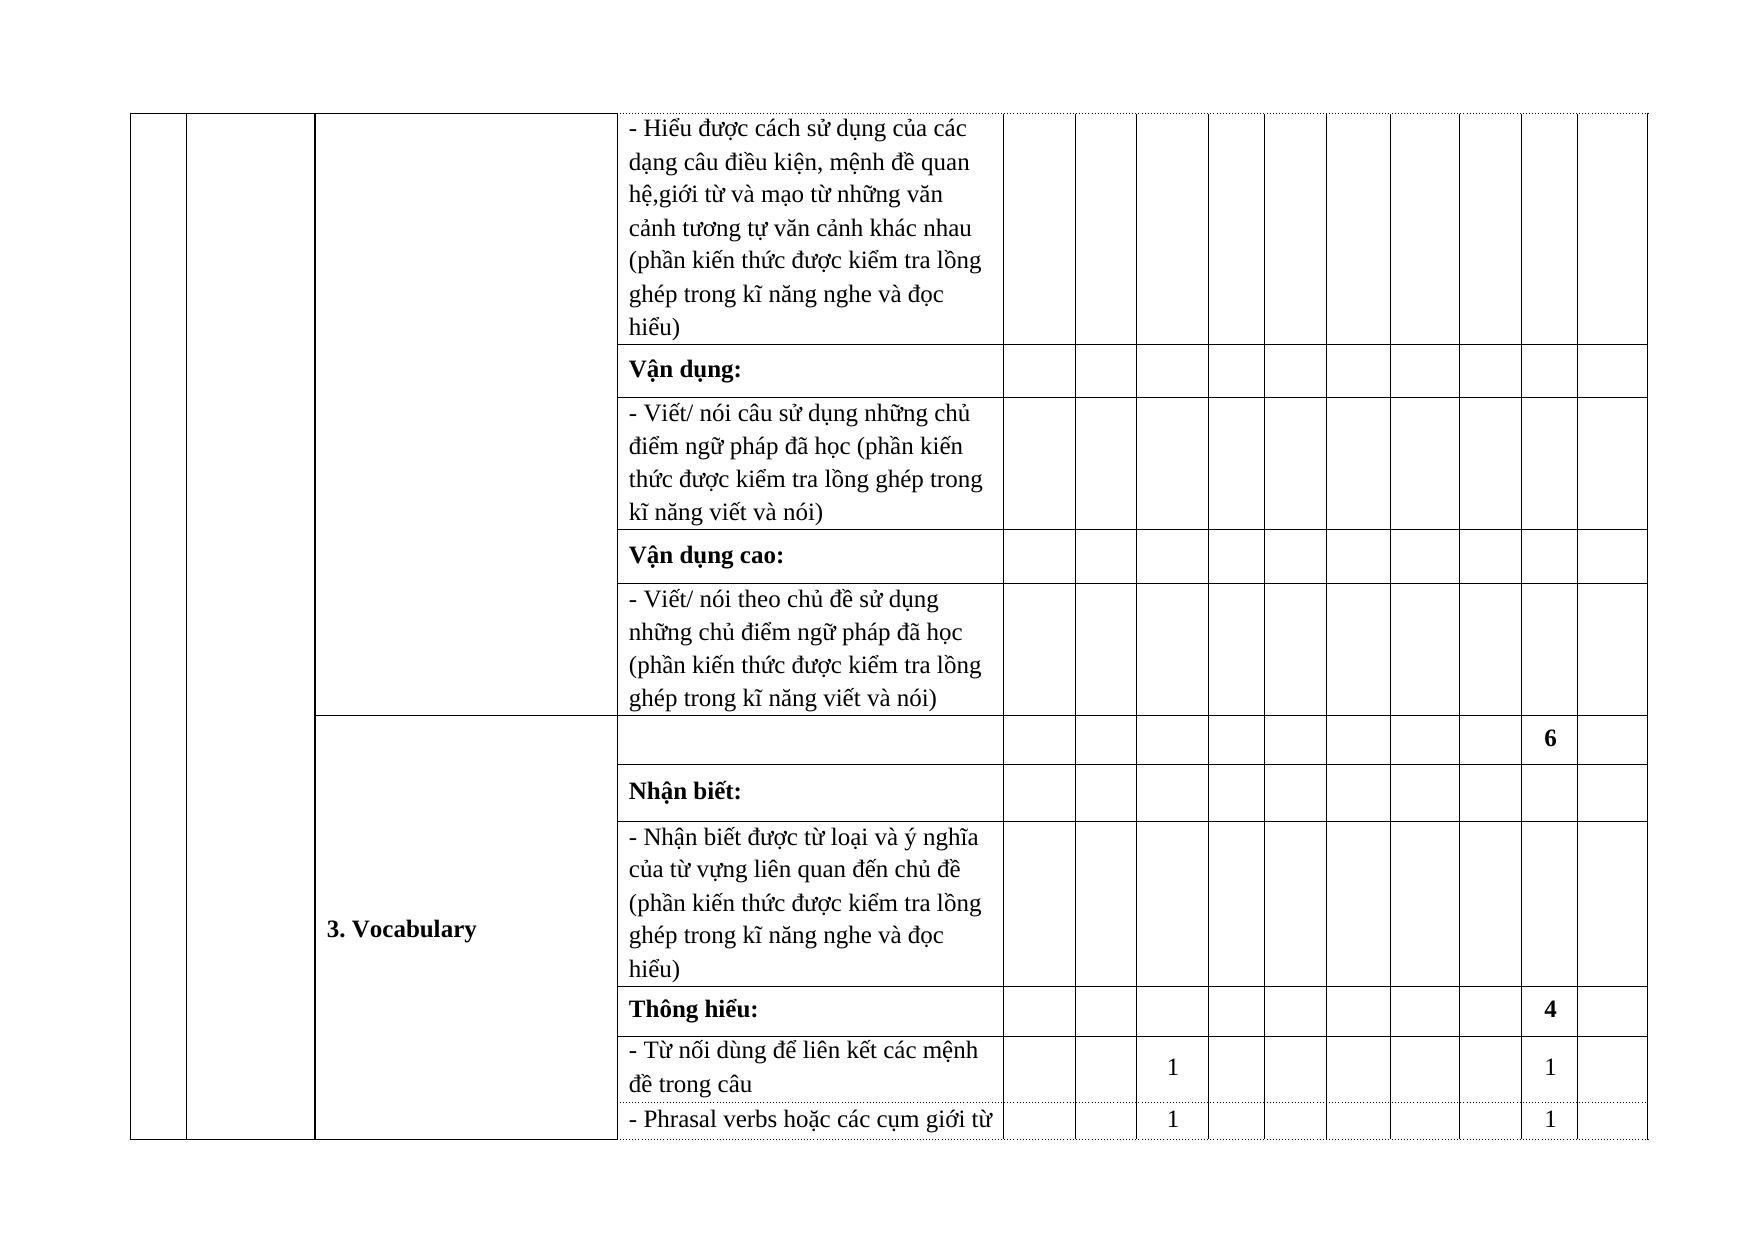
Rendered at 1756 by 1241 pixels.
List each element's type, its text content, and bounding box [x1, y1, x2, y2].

table_header [1265, 113, 1326, 344]
table_cell [1460, 398, 1521, 529]
table_cell [1522, 765, 1577, 821]
table_cell [1004, 398, 1075, 529]
table_cell [1137, 987, 1208, 1036]
table_header [1209, 113, 1264, 344]
table_cell [1004, 822, 1075, 986]
table_cell [1578, 987, 1647, 1036]
table_cell [1209, 584, 1264, 715]
table_header [187, 114, 314, 1139]
table_cell [1076, 987, 1136, 1036]
table_cell [1004, 1102, 1075, 1139]
table_header [1578, 113, 1647, 344]
table_cell - Nhận biết được từ loại và ý nghĩa của từ vựng liên quan đến chủ đề (phần kiến thức được kiểm tra lồng ghép trong kĩ năng nghe và đọc hiểu) [618, 822, 1003, 986]
table_cell [1209, 716, 1264, 764]
table_cell [1391, 1037, 1459, 1102]
table_cell [1578, 822, 1647, 986]
table_header [1004, 113, 1075, 344]
table_header - Hiểu được cách sử dụng của các dạng câu điều kiện, mệnh đề quan hệ,giới từ và mạo từ những văn cảnh tương tự văn cảnh khác nhau (phần kiến thức được kiểm tra lồng ghép trong kĩ năng nghe và đọc hiểu) [618, 113, 1003, 344]
table_header [1460, 113, 1521, 344]
table_cell [1578, 398, 1647, 529]
table_cell [1137, 716, 1208, 764]
table_cell [1265, 765, 1326, 821]
table_cell [1076, 822, 1136, 986]
table_cell 1 [1137, 1102, 1208, 1139]
table_cell [1265, 987, 1326, 1036]
table_cell [1522, 398, 1577, 529]
table_cell [1265, 398, 1326, 529]
table_cell [1460, 822, 1521, 986]
table_cell [1327, 822, 1390, 986]
table_cell [1076, 1037, 1136, 1102]
table_cell [1209, 530, 1264, 583]
table_header [1327, 113, 1390, 344]
table_cell - Viết/ nói câu sử dụng những chủ điểm ngữ pháp đã học (phần kiến thức được kiểm tra lồng ghép trong kĩ năng viết và nói) [618, 398, 1003, 529]
table_cell Thông hiểu: [618, 987, 1003, 1036]
table_cell [1522, 530, 1577, 583]
table_cell [1004, 987, 1075, 1036]
table_cell [1460, 1037, 1521, 1102]
table_cell [1391, 530, 1459, 583]
table_cell [1578, 345, 1647, 397]
table_cell [1460, 987, 1521, 1036]
table_cell [1578, 716, 1647, 764]
table_cell [1265, 584, 1326, 715]
table_cell [1327, 530, 1390, 583]
table_cell - Phrasal verbs hoặc các cụm giới từ [618, 1102, 1003, 1139]
table_cell [1391, 345, 1459, 397]
table_cell - Từ nối dùng để liên kết các mệnh đề trong câu [618, 1037, 1003, 1102]
table_cell [1004, 765, 1075, 821]
table_header [1137, 113, 1208, 344]
table_cell [1004, 1037, 1075, 1102]
table_cell 1 [1522, 1037, 1577, 1102]
table_cell [1004, 716, 1075, 764]
table_header [1076, 113, 1136, 344]
table_cell [1460, 584, 1521, 715]
table_cell - Viết/ nói theo chủ đề sử dụng những chủ điểm ngữ pháp đã học (phần kiến thức được kiểm tra lồng ghép trong kĩ năng viết và nói) [618, 584, 1003, 715]
table_cell [1460, 716, 1521, 764]
table_cell [1076, 584, 1136, 715]
table_cell [1265, 716, 1326, 764]
table_cell [1137, 822, 1208, 986]
table_cell [1391, 765, 1459, 821]
table_cell [1522, 345, 1577, 397]
table_cell [1578, 530, 1647, 583]
table_cell [1209, 345, 1264, 397]
table_cell [1522, 822, 1577, 986]
table_cell [1578, 1102, 1647, 1139]
table_cell [1391, 584, 1459, 715]
table_header [316, 114, 617, 715]
table_cell [1391, 987, 1459, 1036]
table_cell Vận dụng: [618, 345, 1003, 397]
table_cell [1327, 987, 1390, 1036]
table_cell [1004, 345, 1075, 397]
table_cell [1265, 822, 1326, 986]
table_cell [1137, 584, 1208, 715]
table_cell [1265, 530, 1326, 583]
table_cell [1137, 530, 1208, 583]
table_cell [1137, 398, 1208, 529]
table_cell 1 [1137, 1037, 1208, 1102]
table_cell [1137, 345, 1208, 397]
table_cell [1209, 765, 1264, 821]
table_cell [1578, 765, 1647, 821]
table_cell [1327, 765, 1390, 821]
table_cell [1578, 1037, 1647, 1102]
table_cell [1209, 1037, 1264, 1102]
table_cell [1327, 345, 1390, 397]
table_cell [1076, 530, 1136, 583]
table_cell [1265, 1037, 1326, 1102]
table_cell 3. Vocabulary [316, 716, 617, 1139]
table_cell [1076, 345, 1136, 397]
table_cell [1460, 530, 1521, 583]
table_cell [1209, 822, 1264, 986]
table_cell [1265, 345, 1326, 397]
table_cell [1004, 530, 1075, 583]
table_cell [1137, 765, 1208, 821]
table_header [1522, 113, 1577, 344]
table_cell [1209, 987, 1264, 1036]
table_cell 1 [1522, 1102, 1577, 1139]
table_cell [1327, 1102, 1390, 1139]
table_cell [1391, 822, 1459, 986]
table_cell [1391, 398, 1459, 529]
table_cell [1460, 765, 1521, 821]
table_cell 6 [1522, 716, 1577, 764]
table_cell [1391, 1102, 1459, 1139]
table_cell [1076, 398, 1136, 529]
table_cell [1327, 1037, 1390, 1102]
table_cell Nhận biết: [618, 765, 1003, 821]
table_cell [1076, 765, 1136, 821]
table_cell [1327, 584, 1390, 715]
table_header [131, 114, 186, 1139]
table_cell [1391, 716, 1459, 764]
table_header [1391, 113, 1459, 344]
table_cell [1327, 398, 1390, 529]
table_cell [1522, 584, 1577, 715]
table_cell [1460, 1102, 1521, 1139]
table_cell [1209, 398, 1264, 529]
table_cell [1578, 584, 1647, 715]
table_cell Vận dụng cao: [618, 530, 1003, 583]
table_cell [1265, 1102, 1326, 1139]
table_cell [1460, 345, 1521, 397]
table_cell [1076, 716, 1136, 764]
table_cell [1004, 584, 1075, 715]
table_cell [1327, 716, 1390, 764]
table_cell [618, 716, 1003, 764]
table_cell [1076, 1102, 1136, 1139]
table_cell [1209, 1102, 1264, 1139]
table_cell 4 [1522, 987, 1577, 1036]
